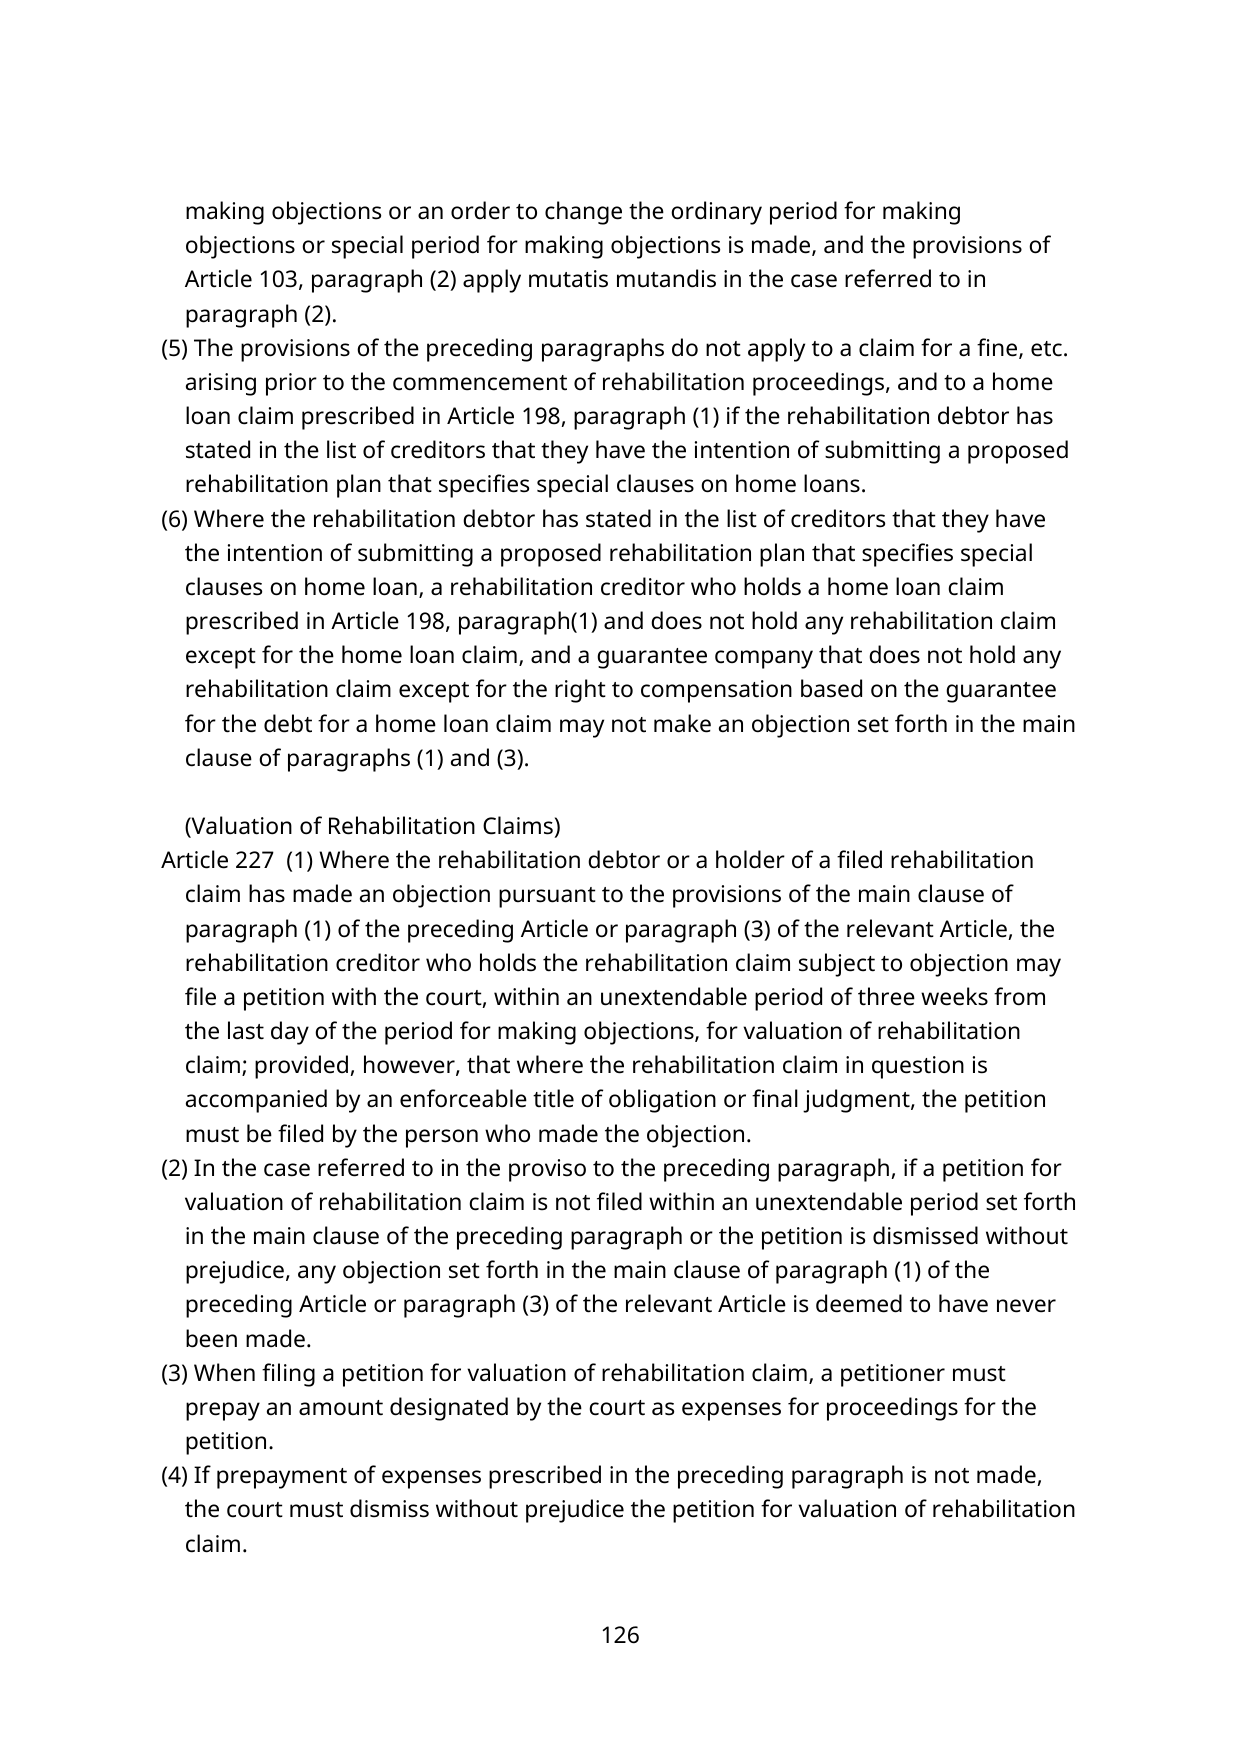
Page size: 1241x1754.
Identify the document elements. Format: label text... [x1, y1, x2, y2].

text (5) The provisions of the preceding paragraphs do not apply to a claim for a fine, etc. arising prior to the commencement of rehabilitation proceedings, and to a home loan claim prescribed in Article 198, paragraph (1) if the rehabilitation debtor has stated in the list of creditors that they have the intention of submitting a proposed rehabilitation plan that specifies special clauses on home loans. [161, 330, 1079, 501]
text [161, 194, 1079, 330]
text (4) If prepayment of expenses prescribed in the preceding paragraph is not made, the court must dismiss without prejudice the petition for valuation of rehabilitation claim. [161, 1458, 1079, 1560]
text Article 227 (1) Where the rehabilitation debtor or a holder of a filed rehabilitation claim has made an objection pursuant to the provisions of the main clause of paragraph (1) of the preceding Article or paragraph (3) of the relevant Article, the rehabilitation creditor who holds the rehabilitation claim subject to objection may file a petition with the court, within an unextendable period of three weeks from the last day of the period for making objections, for valuation of rehabilitation claim; provided, however, that where the rehabilitation claim in question is accompanied by an enforceable title of obligation or final judgment, the petition must be filed by the person who made the objection. [161, 843, 1079, 1150]
text (Valuation of Rehabilitation Claims) [184, 809, 1079, 843]
text (6) Where the rehabilitation debtor has stated in the list of creditors that they have the intention of submitting a proposed rehabilitation plan that specifies special clauses on home loan, a rehabilitation creditor who holds a home loan claim prescribed in Article 198, paragraph(1) and does not hold any rehabilitation claim except for the home loan claim, and a guarantee company that does not hold any rehabilitation claim except for the right to compensation based on the guarantee for the debt for a home loan claim may not make an objection set forth in the main clause of paragraphs (1) and (3). [161, 501, 1079, 774]
text (3) When filing a petition for valuation of rehabilitation claim, a petitioner must prepay an amount designated by the court as expenses for proceedings for the petition. [161, 1355, 1079, 1458]
text (2) In the case referred to in the proviso to the preceding paragraph, if a petition for valuation of rehabilitation claim is not filed within an unextendable period set forth in the main clause of the preceding paragraph or the petition is dismissed without prejudice, any objection set forth in the main clause of paragraph (1) of the preceding Article or paragraph (3) of the relevant Article is deemed to have never been made. [161, 1150, 1079, 1355]
